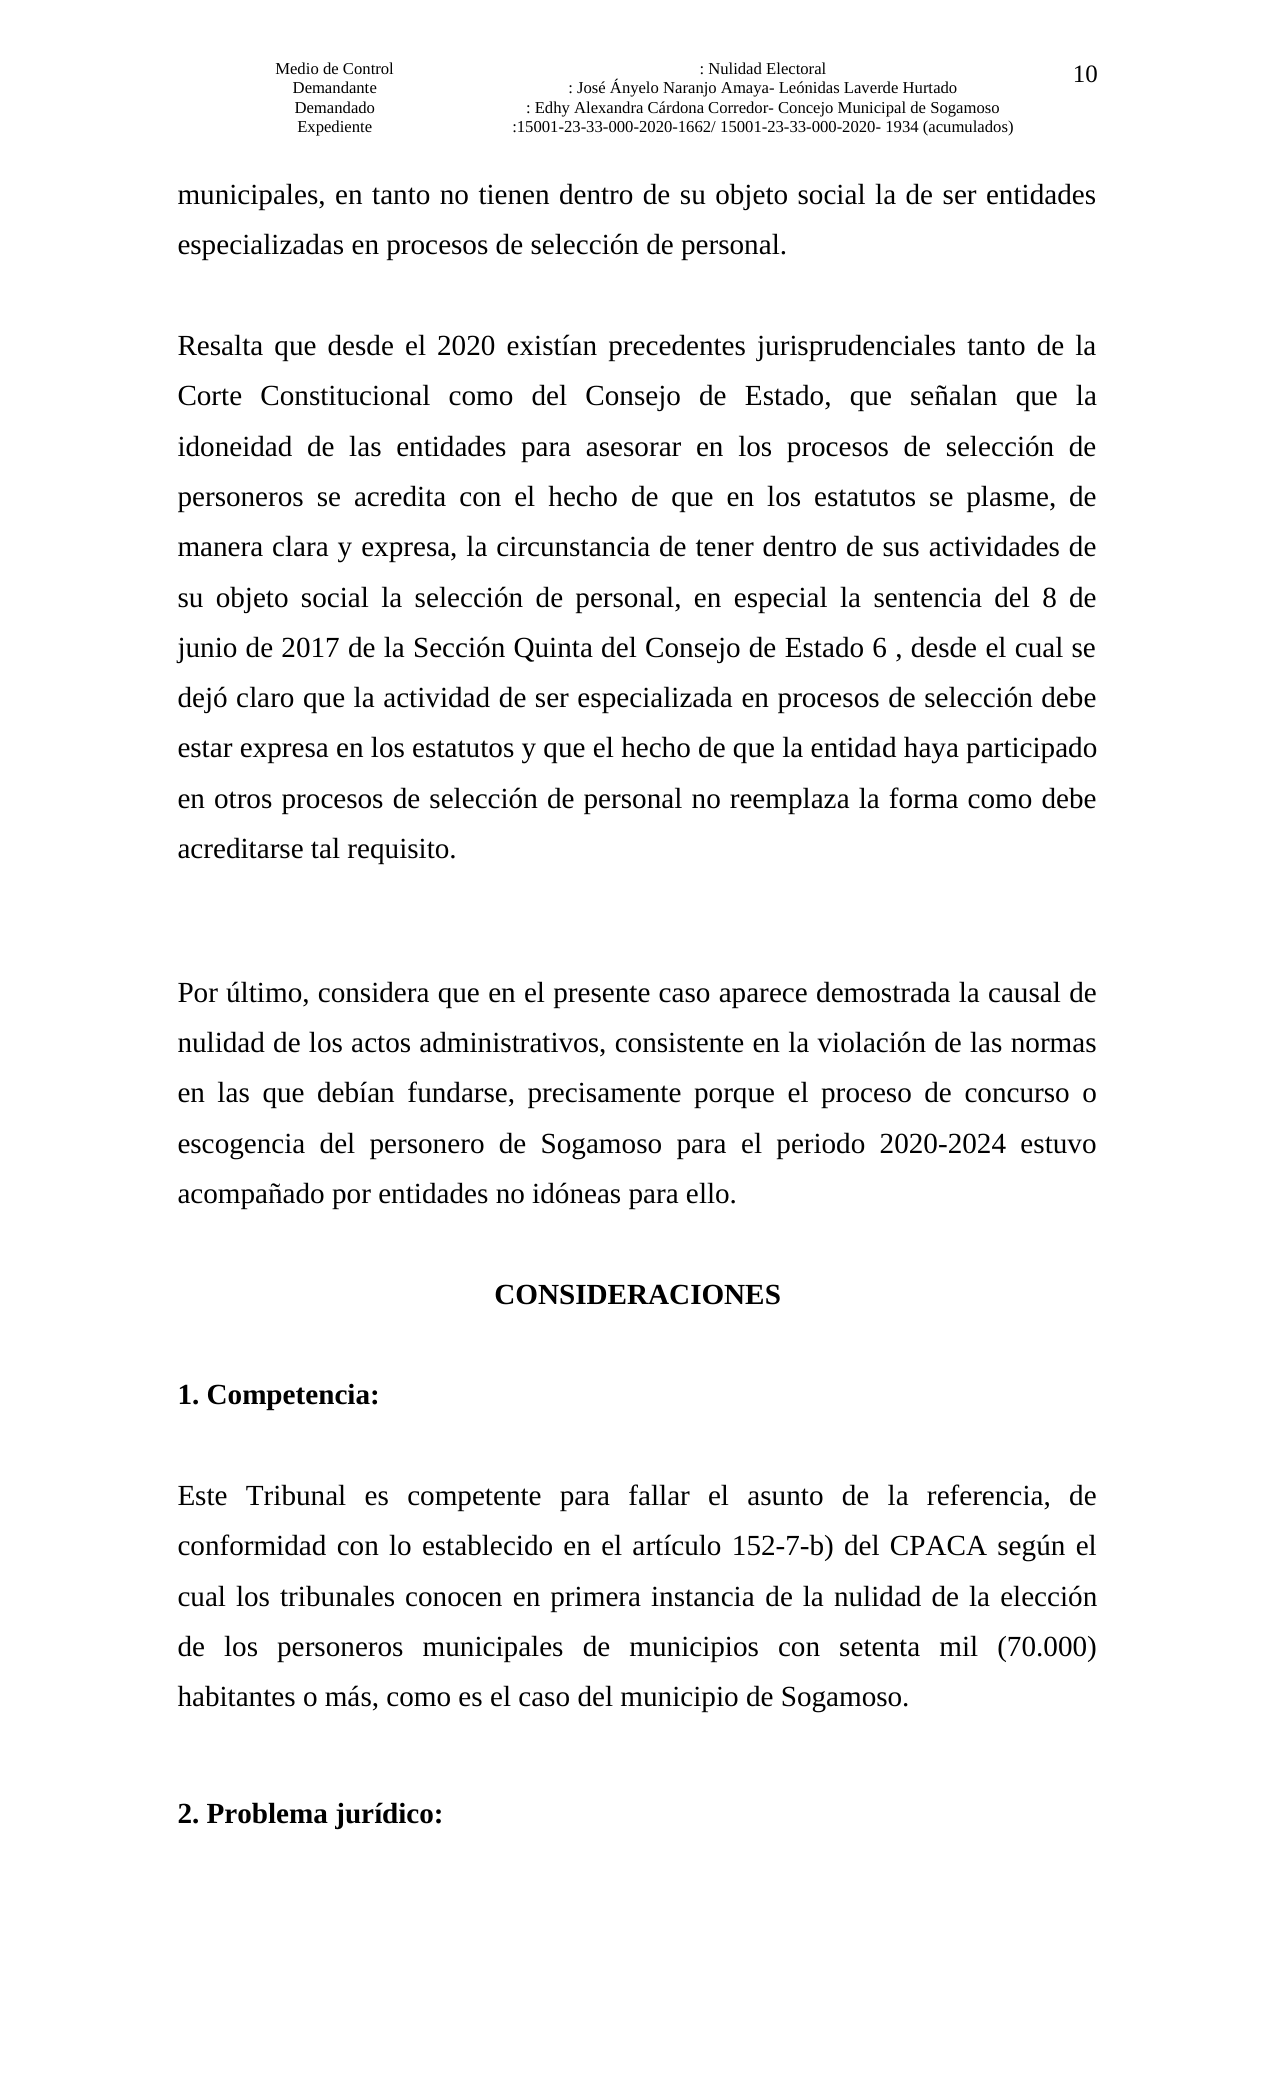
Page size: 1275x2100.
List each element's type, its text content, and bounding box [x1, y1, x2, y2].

text CONSIDERACIONES [177, 1277, 1098, 1310]
text 1. Competencia: [177, 1377, 1098, 1411]
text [177, 177, 1098, 261]
text Resalta que desde el 2020 existían precedentes jurisprudenciales tanto de la Corte Constitucional como del Consejo de Estado, que señalan que la idoneidad de las entidades para asesorar en los procesos de selección de personeros se acredita con el hecho de que en los estatutos se plasme, de manera clara y expresa, la circunstancia de tener dentro de sus actividades de su objeto social la selección de personal, en especial la sentencia del 8 de junio de 2017 de la Sección Quinta del Consejo de Estado 6 , desde el cual se dejó claro que la actividad de ser especializada en procesos de selección debe estar expresa en los estatutos y que el hecho de que la entidad haya participado en otros procesos de selección de personal no reemplaza la forma como debe acreditarse tal requisito. [177, 328, 1098, 865]
text 2. Problema jurídico: [177, 1797, 1092, 1830]
text Por último, considera que en el presente caso aparece demostrada la causal de nulidad de los actos administrativos, consistente en la violación de las normas en las que debían fundarse, precisamente porque el proceso de concurso o escogencia del personero de Sogamoso para el periodo 2020-2024 estuvo acompañado por entidades no idóneas para ello. [177, 975, 1098, 1210]
text Este Tribunal es competente para fallar el asunto de la referencia, de conformidad con lo establecido en el artículo 152-7-b) del CPACA según el cual los tribunales conocen en primera instancia de la nulidad de la elección de los personeros municipales de municipios con setenta mil (70.000) habitantes o más, como es el caso del municipio de Sogamoso. [177, 1478, 1098, 1713]
